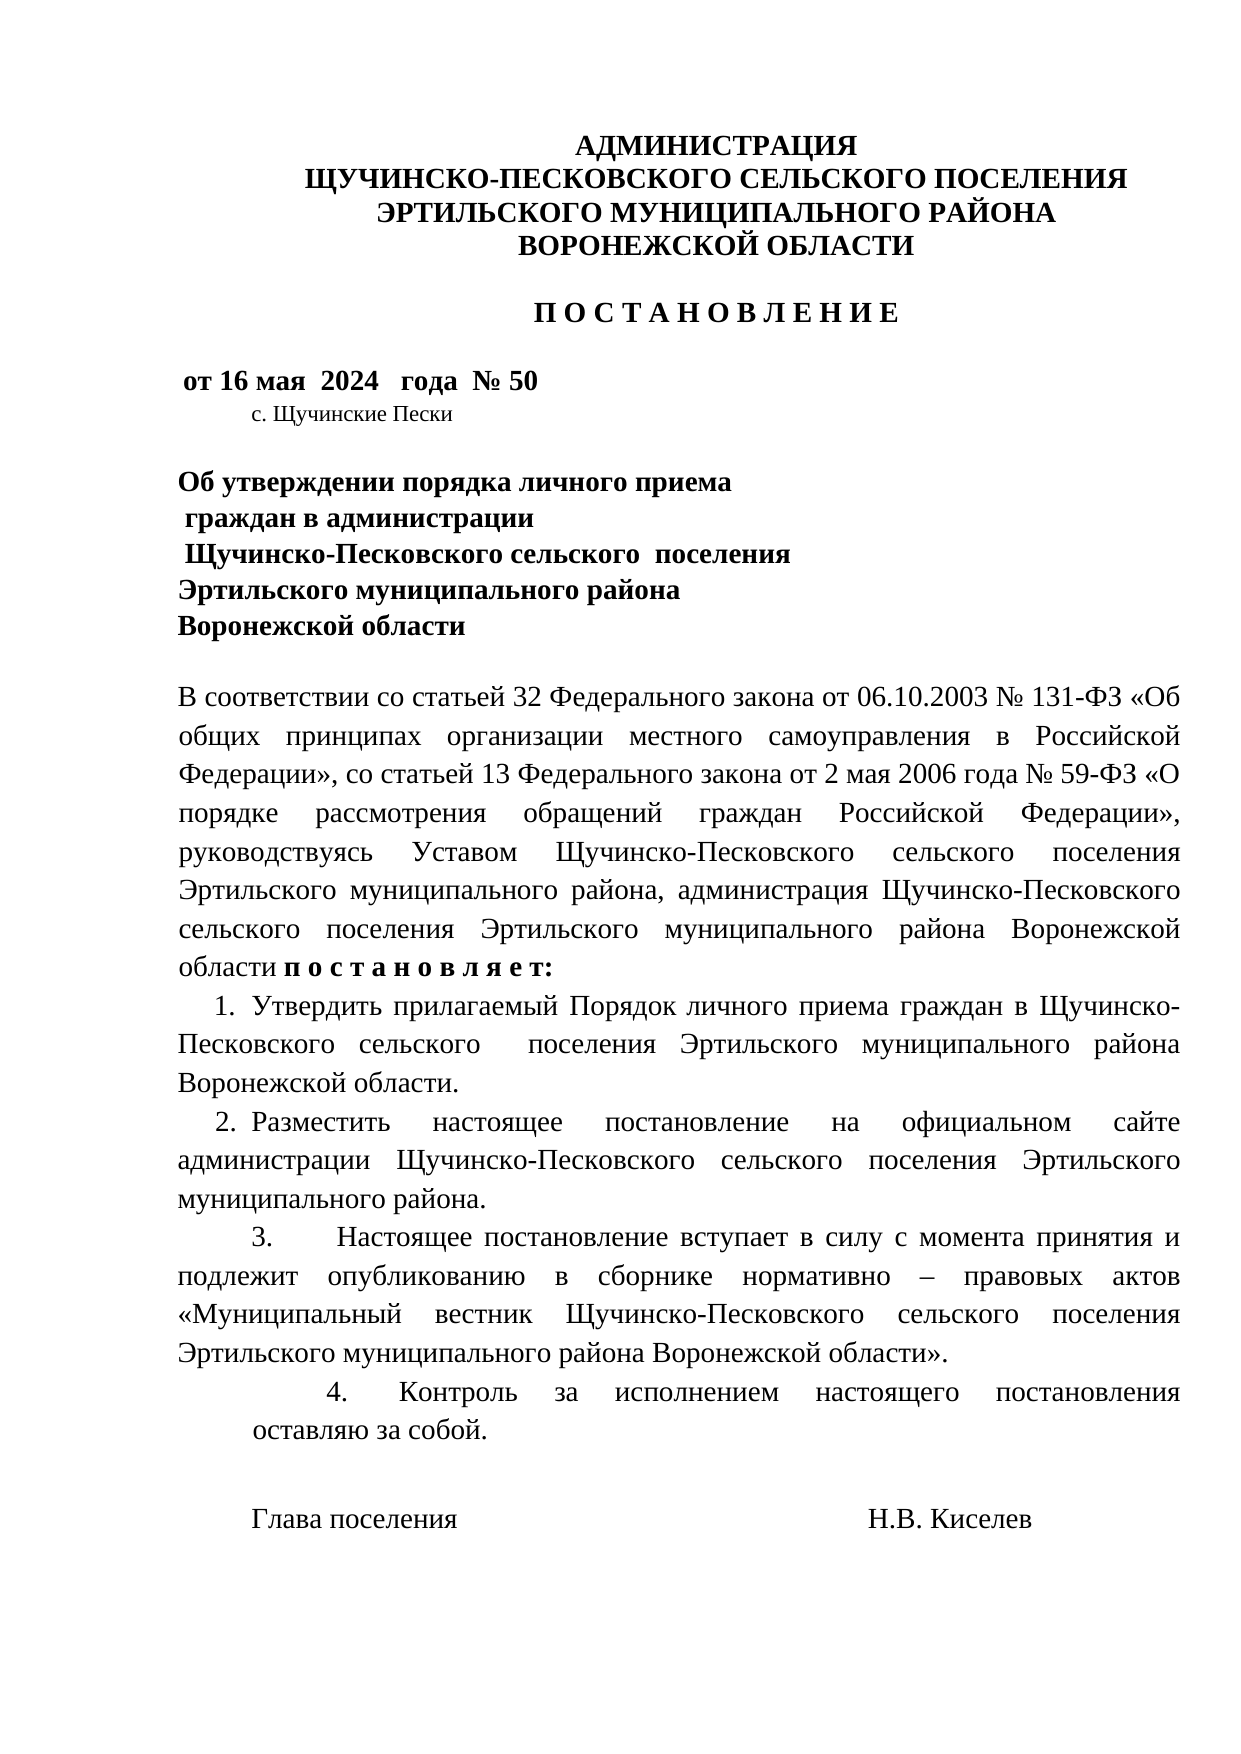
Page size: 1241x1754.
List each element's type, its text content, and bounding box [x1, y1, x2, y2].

text Щучинско-Песковского сельского поселения [177, 536, 1181, 570]
text Воронежской области [177, 608, 1181, 641]
text АДМИНИСТРАЦИЯ [177, 128, 1181, 161]
table_header Н.В. Киселев [664, 1501, 1163, 1568]
text ЩУЧИНСКО-ПЕСКОВСКОГО СЕЛЬСКОГО ПОСЕЛЕНИЯ [177, 161, 1181, 195]
text П О С Т А Н О В Л Е Н И Е [177, 296, 1181, 329]
text Об утверждении порядка личного приема [177, 464, 1181, 498]
text В соответствии со статьей 32 Федерального закона от 06.10.2003 № 131-ФЗ «Об общих принципах организации местного самоуправления в Российской Федерации», со статьей 13 Федерального закона от 2 мая 2006 года № 59-ФЗ «О порядке рассмотрения обращений граждан Российской Федерации», руководствуясь Уставом Щучинско-Песковского сельского поселения Эртильского муниципального района, администрация Щучинско-Песковского сельского поселения Эртильского муниципального района Воронежской области п о с т а н о в л я е т: [177, 679, 1181, 983]
list Контроль за исполнением настоящего постановления оставляю за собой. [252, 1374, 1181, 1446]
list Разместить настоящее постановление на официальном сайте администрации Щучинско-Песковского сельского поселения Эртильского муниципального района. [177, 1104, 1181, 1214]
text ВОРОНЕЖСКОЙ ОБЛАСТИ [177, 228, 1181, 262]
text от 16 мая 2024 года № 50 [176, 363, 1181, 396]
list Утвердить прилагаемый Порядок личного приема граждан в Щучинско-Песковского сельского поселения Эртильского муниципального района Воронежской области. [177, 988, 1181, 1098]
table_header Глава поселения [166, 1501, 664, 1568]
text граждан в администрации [177, 500, 1181, 534]
text ЭРТИЛЬСКОГО МУНИЦИПАЛЬНОГО РАЙОНА [177, 195, 1181, 228]
text Эртильского муниципального района [177, 572, 1181, 606]
text с. Щучинские Пески [177, 400, 1181, 427]
list Настоящее постановление вступает в силу с момента принятия и подлежит опубликованию в сборнике нормативно – правовых актов «Муниципальный вестник Щучинско-Песковского сельского поселения Эртильского муниципального района Воронежской области». [177, 1219, 1181, 1369]
